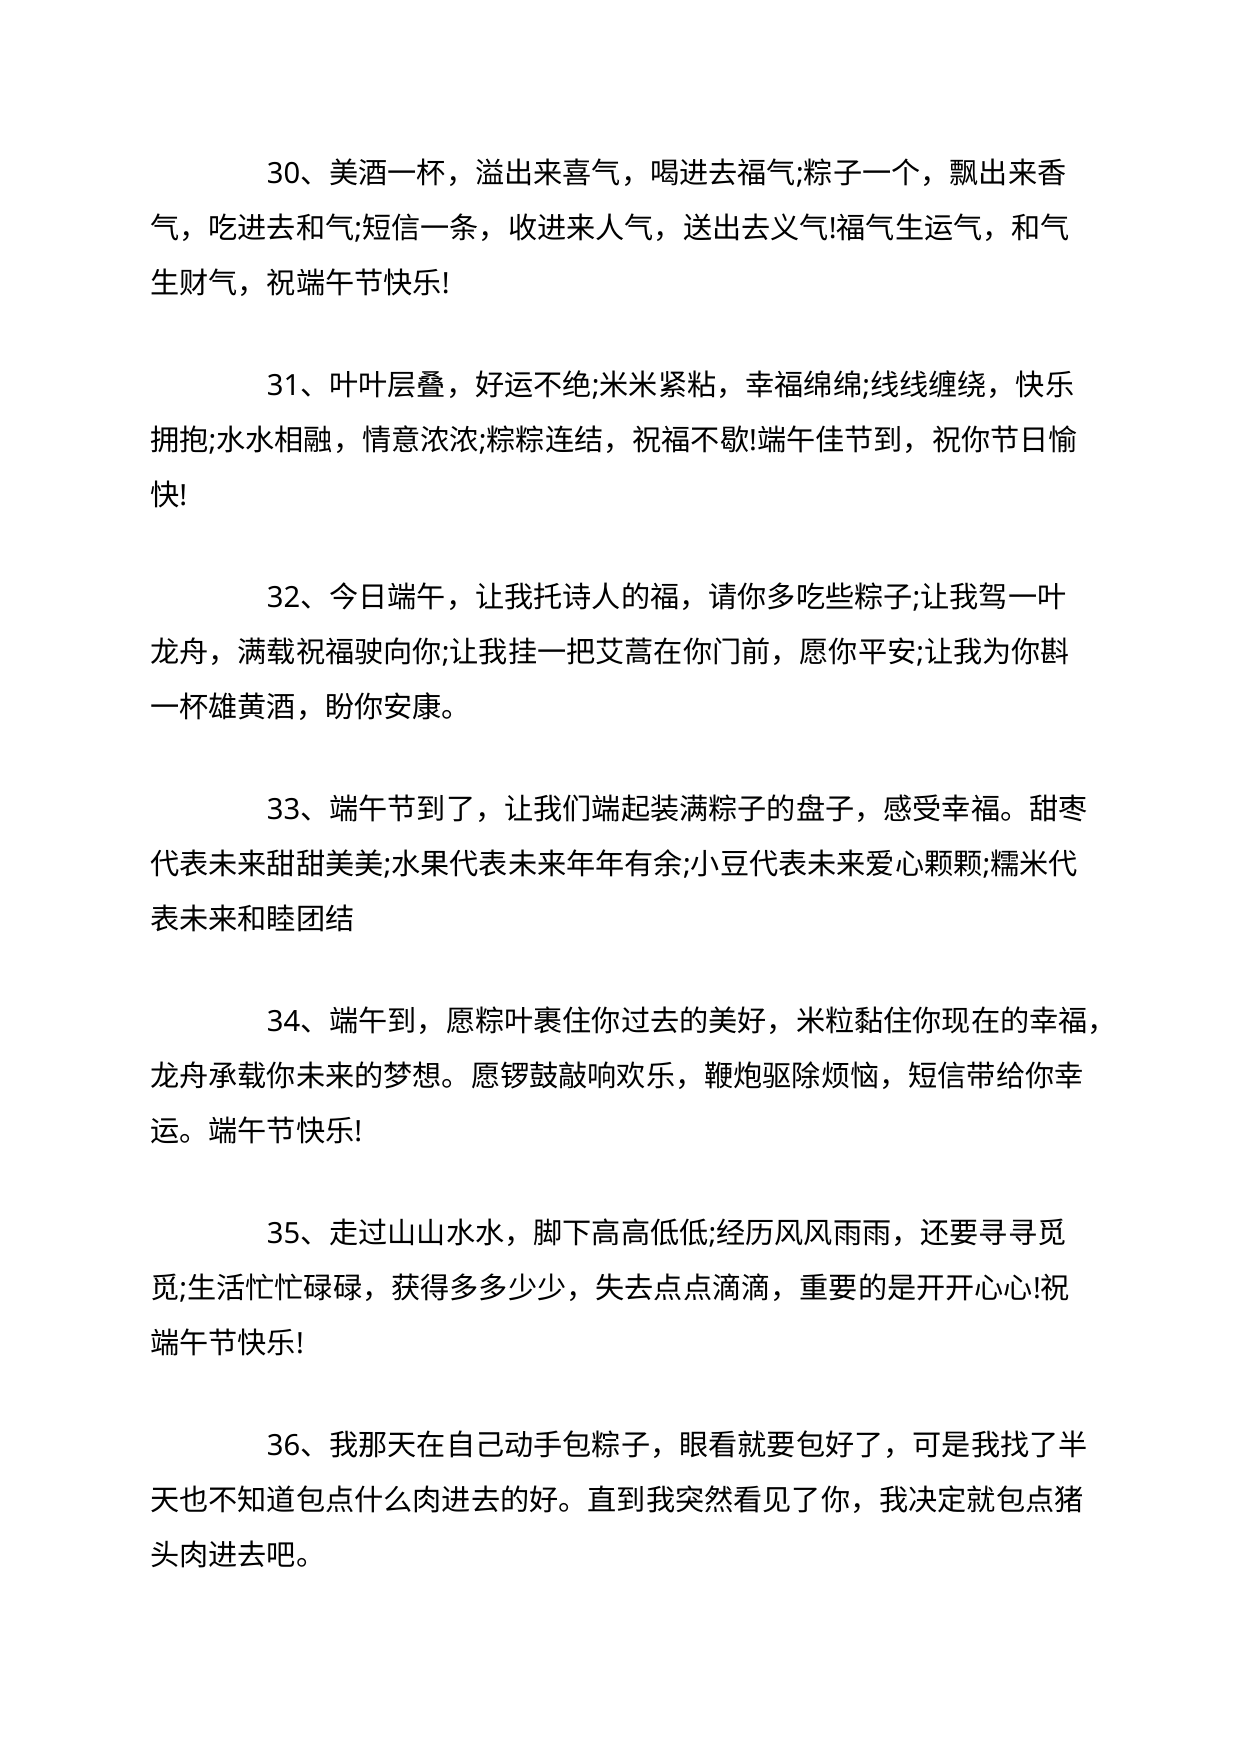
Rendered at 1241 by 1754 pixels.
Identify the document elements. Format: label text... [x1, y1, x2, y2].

text 35、走过山山水水，脚下高高低低;经历风风雨雨，还要寻寻觅觅;生活忙忙碌碌，获得多多少少，失去点点滴滴，重要的是开开心心!祝端午节快乐! [150, 1209, 1090, 1362]
text 32、今日端午，让我托诗人的福，请你多吃些粽子;让我驾一叶龙舟，满载祝福驶向你;让我挂一把艾蒿在你门前，愿你平安;让我为你斟一杯雄黄酒，盼你安康。 [150, 574, 1090, 726]
text 34、端午到，愿粽叶裹住你过去的美好，米粒黏住你现在的幸福，龙舟承载你未来的梦想。愿锣鼓敲响欢乐，鞭炮驱除烦恼，短信带给你幸运。端午节快乐! [150, 997, 1090, 1150]
text 36、我那天在自己动手包粽子，眼看就要包好了，可是我找了半天也不知道包点什么肉进去的好。直到我突然看见了你，我决定就包点猪头肉进去吧。 [150, 1421, 1090, 1573]
text 30、美酒一杯，溢出来喜气，喝进去福气;粽子一个，飘出来香气，吃进去和气;短信一条，收进来人气，送出去义气!福气生运气，和气生财气，祝端午节快乐! [150, 150, 1090, 302]
text 33、端午节到了，让我们端起装满粽子的盘子，感受幸福。甜枣代表未来甜甜美美;水果代表未来年年有余;小豆代表未来爱心颗颗;糯米代表未来和睦团结 [150, 786, 1090, 938]
text 31、叶叶层叠，好运不绝;米米紧粘，幸福绵绵;线线缠绕，快乐拥抱;水水相融，情意浓浓;粽粽连结，祝福不歇!端午佳节到，祝你节日愉快! [150, 362, 1090, 514]
